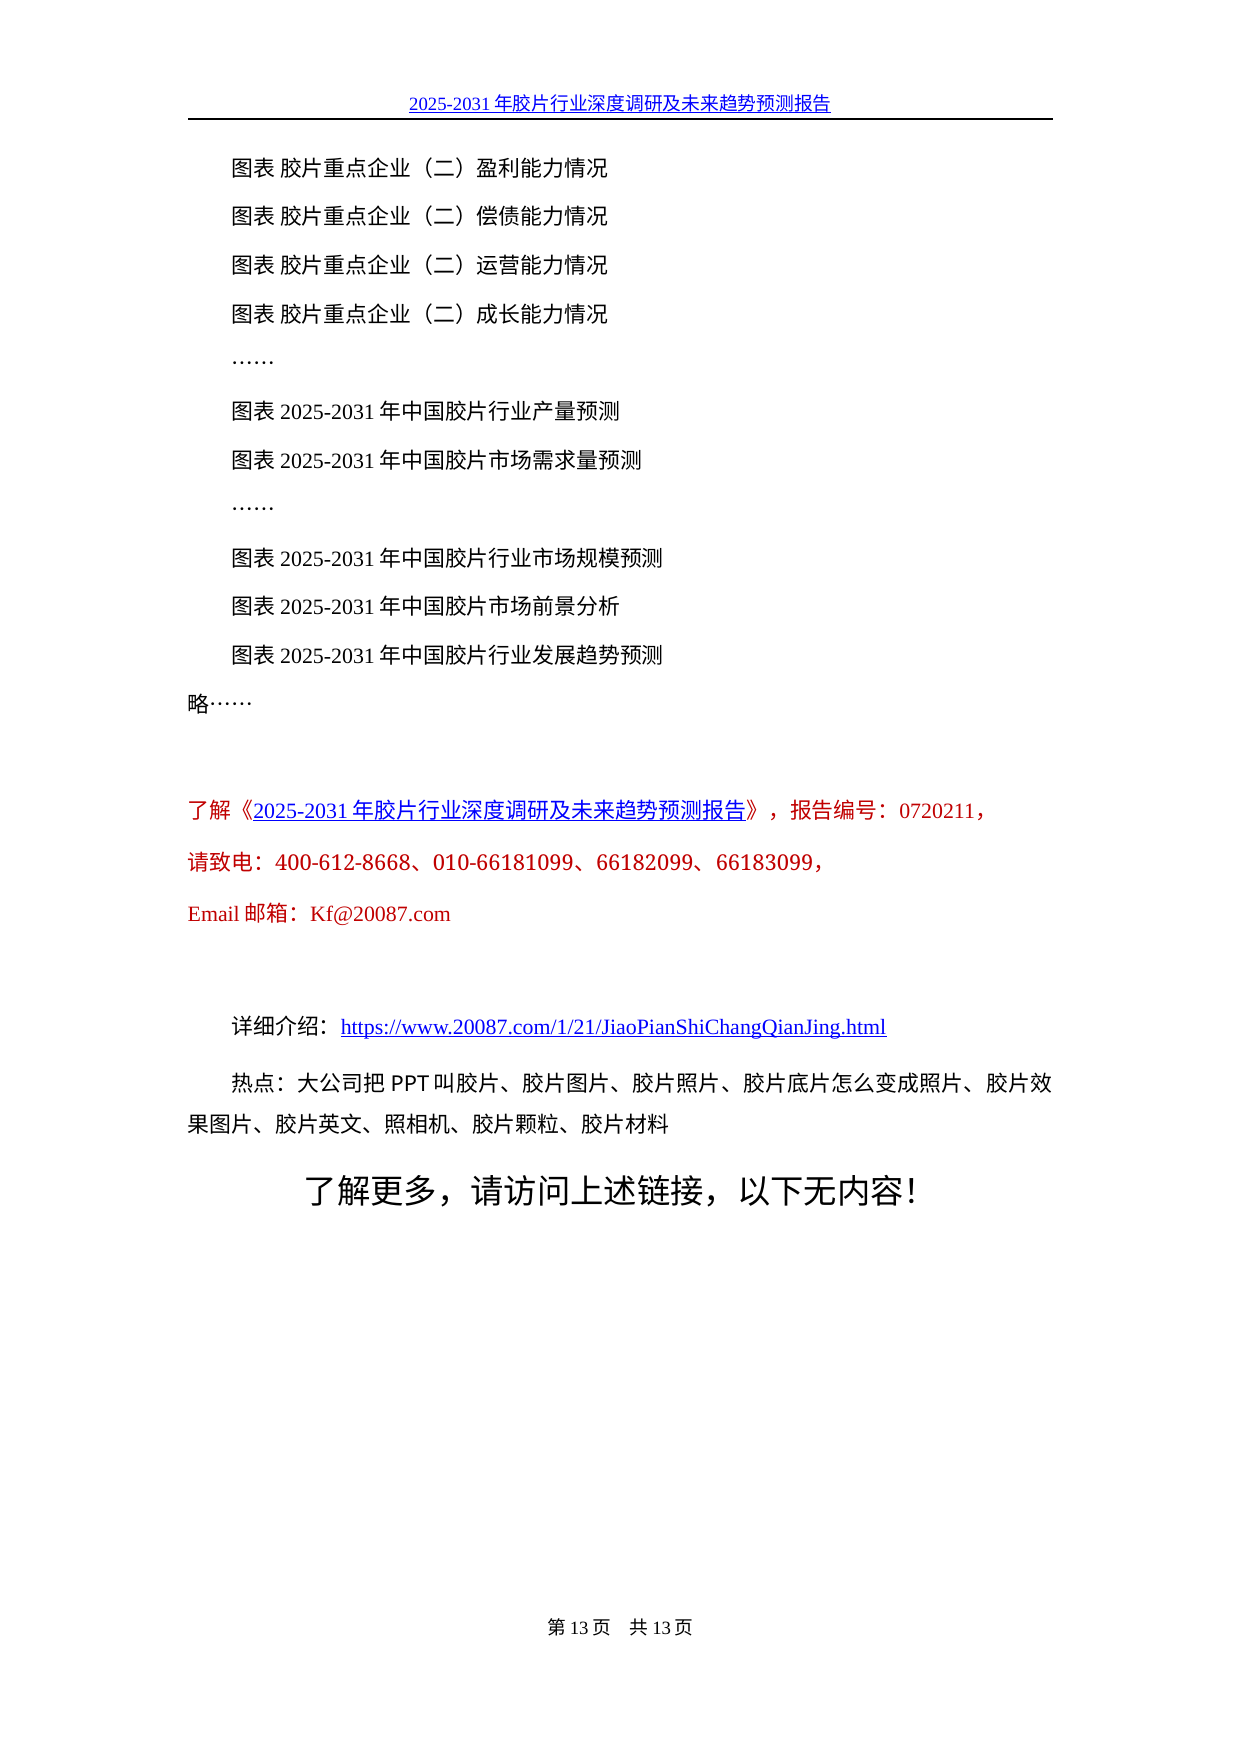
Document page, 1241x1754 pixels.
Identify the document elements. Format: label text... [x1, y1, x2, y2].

text 请致电：400-612-8668、010-66181099、66182099、66183099， [187, 844, 1053, 877]
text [187, 150, 1053, 719]
text 热点：大公司把PPT叫胶片、胶片图片、胶片照片、胶片底片怎么变成照片、胶片效果图片、胶片英文、照相机、胶片颗粒、胶片材料 [187, 1066, 1053, 1139]
text 详细介绍：https://www.20087.com/1/21/JiaoPianShiChangQianJing.html [187, 1009, 1053, 1041]
text 了解《2025-2031年胶片行业深度调研及未来趋势预测报告》，报告编号：0720211， [187, 793, 1053, 825]
text Email邮箱：Kf@20087.com [187, 896, 1053, 928]
title 了解更多，请访问上述链接，以下无内容！ [187, 1156, 1053, 1221]
